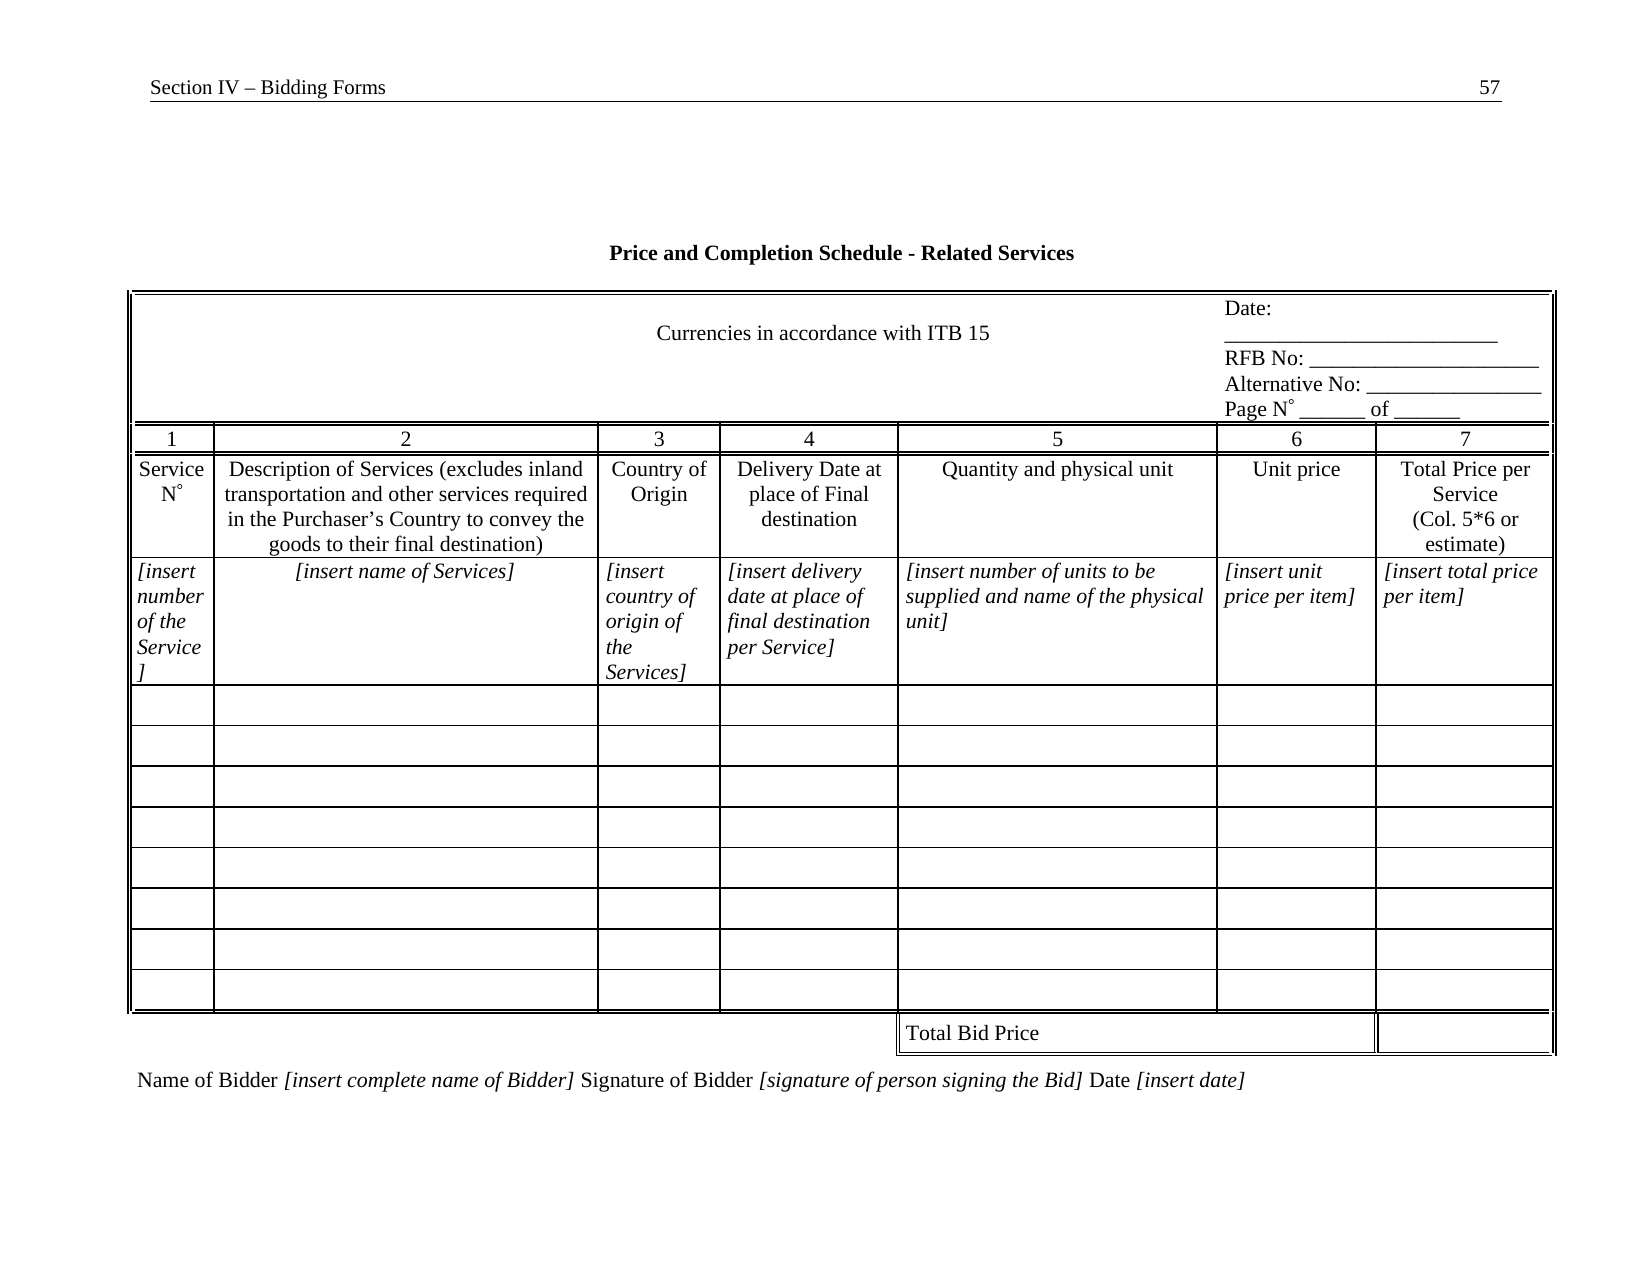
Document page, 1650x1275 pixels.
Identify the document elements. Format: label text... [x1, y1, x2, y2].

table_cell [599, 808, 719, 847]
table_cell [721, 686, 897, 725]
table_cell [721, 930, 897, 968]
table_cell [1218, 767, 1375, 806]
table_cell Name of Bidder [insert complete name of Bidder] Signature of Bidder [signature of person signing the Bid] Date [insert date] [129, 1051, 1554, 1103]
table_cell [1377, 726, 1552, 765]
table_cell Service N [129, 451, 213, 556]
table_cell Date: _________________________ RFB No: _____________________ Alternative No: ________________ Page N ______ of ______ [1217, 290, 1554, 421]
table_cell [899, 686, 1216, 725]
table_cell [1377, 1009, 1554, 1051]
table_cell [1377, 686, 1552, 725]
table_cell [1377, 889, 1552, 928]
table_cell 5 [899, 426, 1216, 451]
table_cell [1377, 930, 1552, 968]
table_cell [132, 686, 213, 725]
table_cell [132, 970, 213, 1009]
table_cell [721, 767, 897, 806]
table_cell [insert unit price per item] [1218, 558, 1375, 684]
table_cell [1218, 808, 1375, 847]
table_cell [1218, 889, 1375, 928]
table_cell [1218, 970, 1375, 1009]
table_cell [215, 889, 597, 928]
table_cell [1377, 848, 1552, 887]
table_cell [599, 889, 719, 928]
table_cell Quantity and physical unit [899, 456, 1216, 556]
table_cell 1 [129, 421, 213, 451]
table_cell [insert number of the Service ] [132, 558, 213, 684]
table_cell 3 [599, 426, 719, 451]
table_cell [721, 970, 897, 1009]
table_cell [215, 970, 597, 1009]
table_cell [1377, 970, 1552, 1009]
table_cell [132, 930, 213, 968]
table_cell Currencies in accordance with ITB 15 [429, 295, 1217, 421]
table_cell 4 [721, 426, 897, 451]
table_cell [132, 889, 213, 928]
table_cell [899, 889, 1216, 928]
table_cell [insert delivery date at place of final destination per Service] [721, 558, 897, 684]
table_cell [899, 930, 1216, 968]
table_cell Country of Origin [599, 456, 719, 556]
table_cell [insert country of origin of the Services] [599, 558, 719, 684]
table_cell [1218, 726, 1375, 765]
table_cell [132, 848, 213, 887]
table_cell [721, 889, 897, 928]
table_header Price and Completion Schedule - Related Services [129, 215, 1554, 290]
table_cell [1377, 767, 1552, 806]
table_cell [132, 726, 213, 765]
table_cell [215, 848, 597, 887]
table_cell [599, 767, 719, 806]
table_cell Delivery Date at place of Final destination [721, 456, 897, 556]
table_cell [insert number of units to be supplied and name of the physical unit] [899, 558, 1216, 684]
table_cell [899, 808, 1216, 847]
table_cell [721, 726, 897, 765]
table_cell [215, 726, 597, 765]
table_cell [215, 930, 597, 968]
table_cell [insert total price per item] [1377, 558, 1552, 684]
table_cell [721, 848, 897, 887]
table_cell [215, 767, 597, 806]
table_cell [599, 848, 719, 887]
table_cell [215, 808, 597, 847]
table_cell [899, 848, 1216, 887]
table_cell [899, 767, 1216, 806]
table_cell [721, 808, 897, 847]
table_cell [599, 970, 719, 1009]
table_cell [899, 970, 1216, 1009]
table_cell [132, 808, 213, 847]
table_cell Unit price [1218, 456, 1375, 556]
table_cell 2 [215, 426, 597, 451]
table_cell [1218, 686, 1375, 725]
table_cell [insert name of Services] [215, 558, 597, 684]
table_cell [599, 726, 719, 765]
table_cell [132, 767, 213, 806]
table_cell Total Price per Service (Col. 5*6 or estimate) [1377, 451, 1554, 556]
table_cell Total Bid Price [900, 1014, 1374, 1051]
table_cell [1377, 808, 1552, 847]
table_cell [129, 1009, 896, 1051]
table_cell [599, 686, 719, 725]
table_cell 7 [1377, 421, 1554, 451]
table_cell Description of Services (excludes inland transportation and other services required in the Purchaser’s Country to convey the goods to their final destination) [215, 456, 597, 556]
table_cell [1218, 848, 1375, 887]
table_cell [129, 290, 429, 421]
table_cell [599, 930, 719, 968]
table_cell [899, 726, 1216, 765]
table_cell 6 [1218, 426, 1375, 451]
table_cell [215, 686, 597, 725]
table_cell [1218, 930, 1375, 968]
